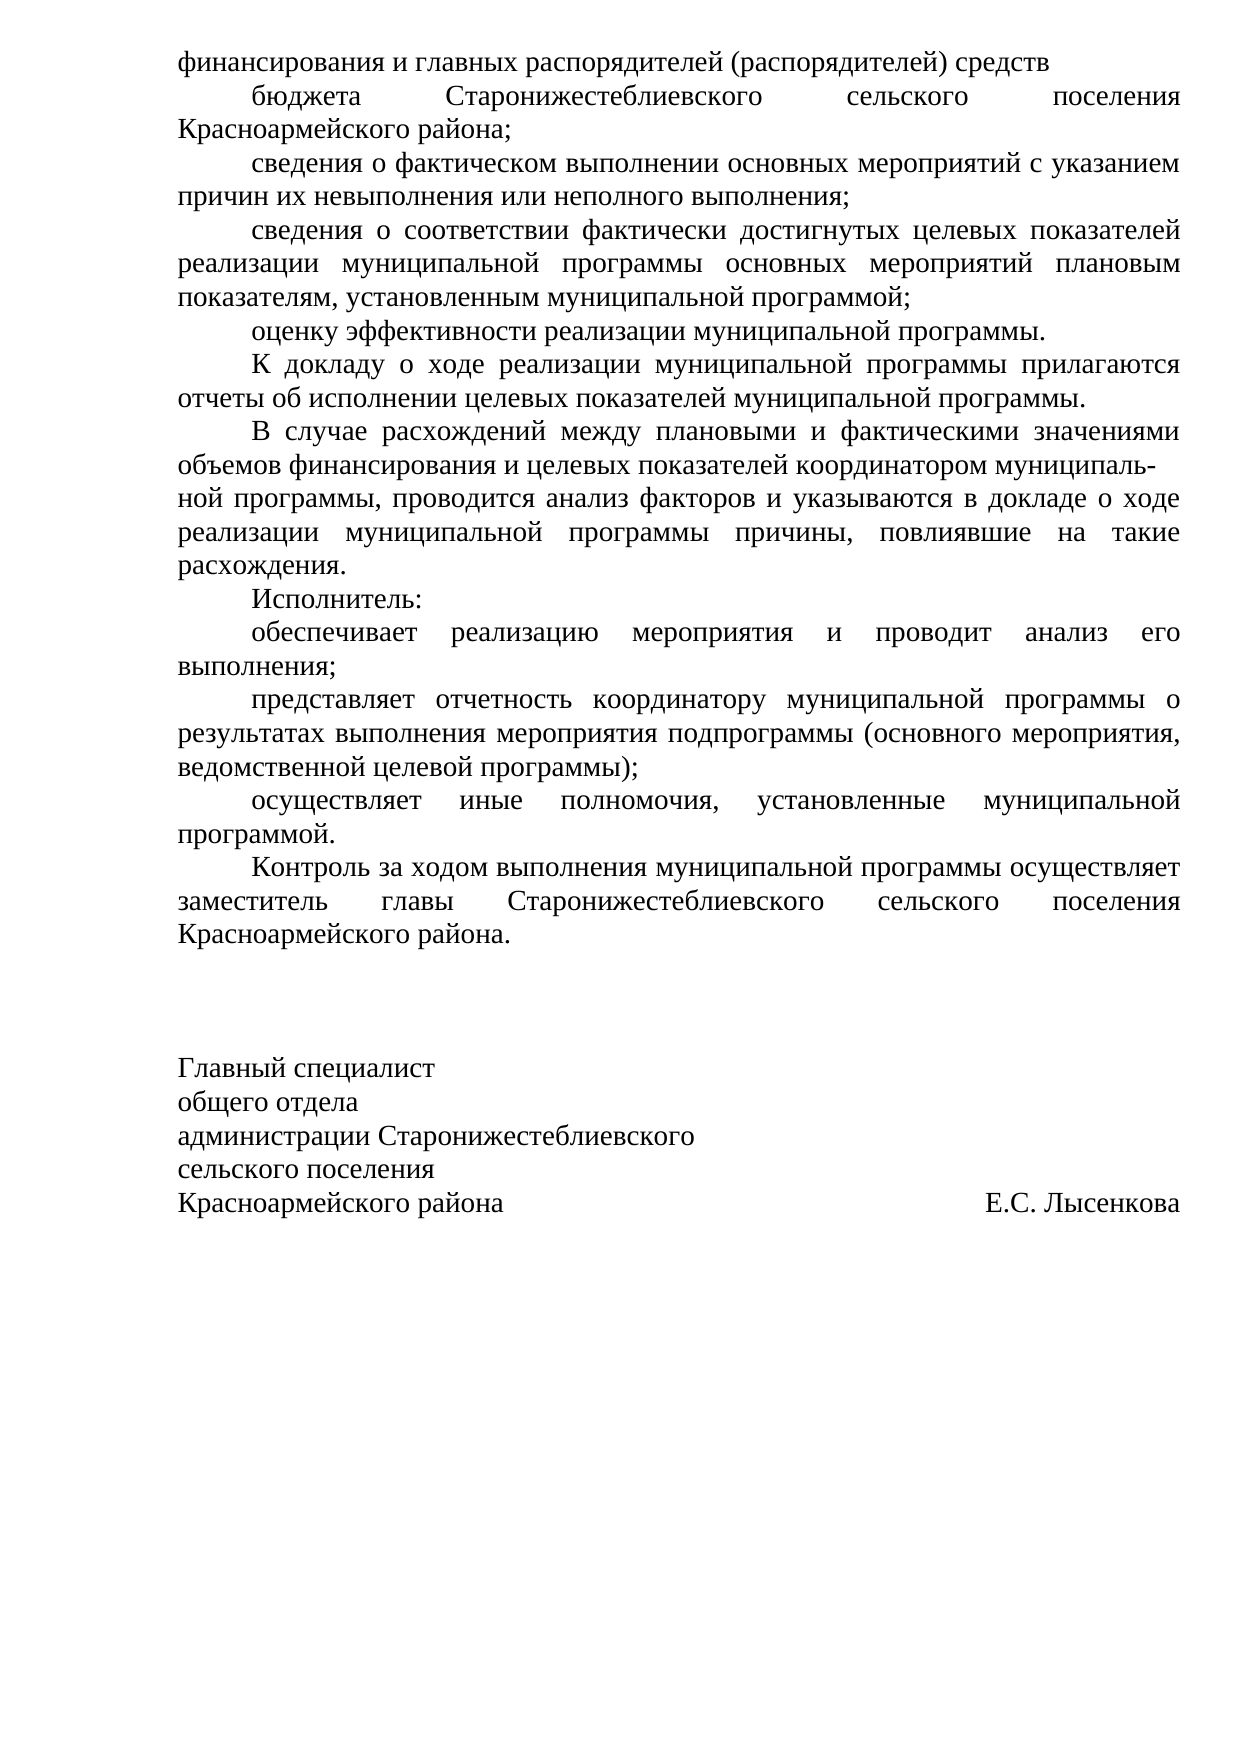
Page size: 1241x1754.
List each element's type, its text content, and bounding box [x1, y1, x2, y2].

text представляет отчетность координатору муниципальной программы о результатах выполнения мероприятия подпрограммы (основного мероприятия, ведомственной целевой программы); [177, 682, 1181, 782]
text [177, 44, 1181, 78]
text общего отдела [177, 1084, 1181, 1118]
text сельского поселения [177, 1151, 1181, 1185]
text оценку эффективности реализации муниципальной программы. [177, 313, 1181, 346]
text Красноармейского района Е.С. Лысенкова [177, 1185, 1181, 1218]
text Контроль за ходом выполнения муниципальной программы осуществляет заместитель главы Старонижестеблиевского сельского поселения Красноармейского района. [177, 849, 1181, 950]
text администрации Старонижестеблиевского [177, 1118, 1181, 1151]
text Исполнитель: [177, 581, 1181, 614]
text сведения о фактическом выполнении основных мероприятий с указанием причин их невыполнения или неполного выполнения; [177, 145, 1181, 212]
text осуществляет иные полномочия, установленные муниципальной программой. [177, 782, 1181, 849]
text К докладу о ходе реализации муниципальной программы прилагаются отчеты об исполнении целевых показателей муниципальной программы. [177, 346, 1181, 413]
text ной программы, проводится анализ факторов и указываются в докладе о ходе реализации муниципальной программы причины, повлиявшие на такие расхождения. [177, 480, 1181, 581]
text Главный специалист [177, 1051, 1181, 1084]
text В случае расхождений между плановыми и фактическими значениями объемов финансирования и целевых показателей координатором муниципаль- [177, 413, 1181, 480]
text сведения о соответствии фактически достигнутых целевых показателей реализации муниципальной программы основных мероприятий плановым показателям, установленным муниципальной программой; [177, 212, 1181, 313]
text обеспечивает реализацию мероприятия и проводит анализ его выполнения; [177, 614, 1181, 682]
text бюджета Старонижестеблиевского сельского поселения Красноармейского района; [177, 78, 1181, 145]
